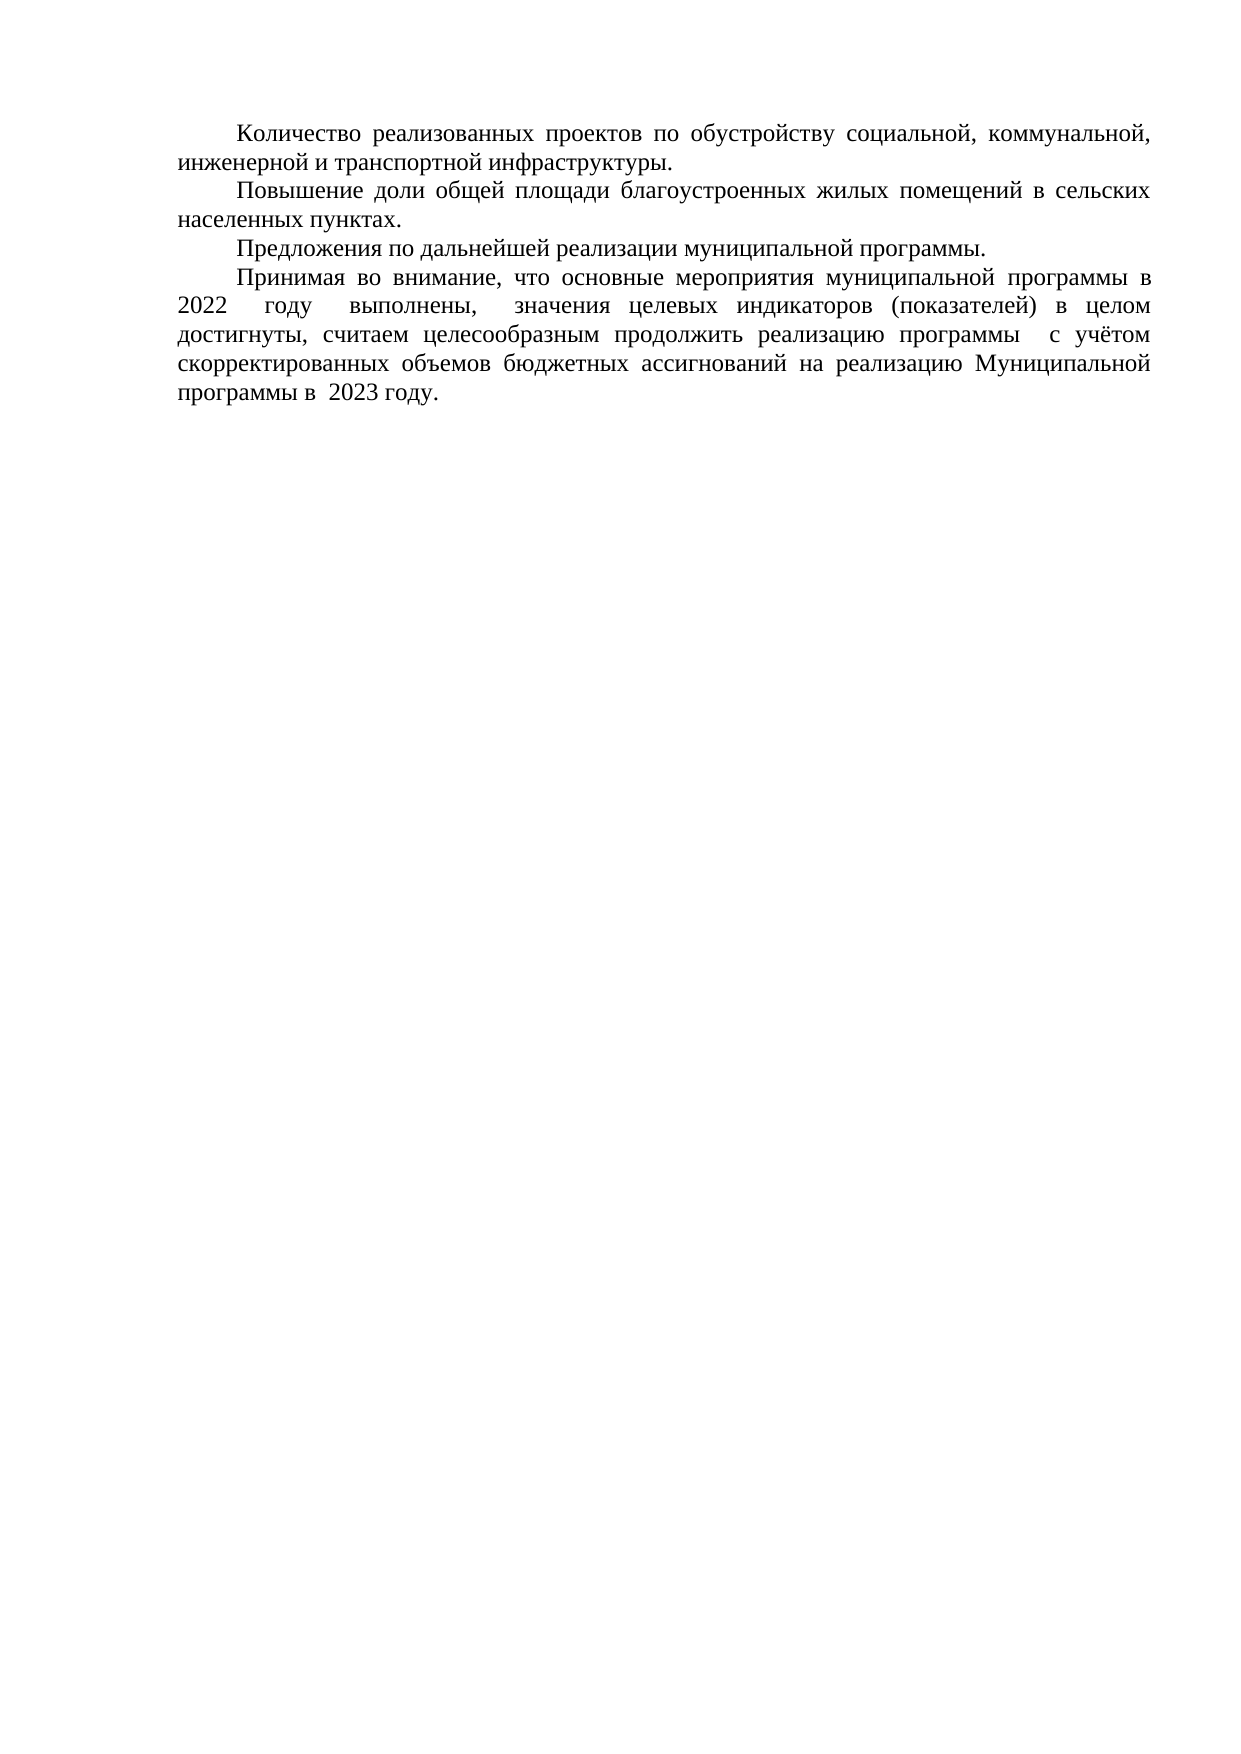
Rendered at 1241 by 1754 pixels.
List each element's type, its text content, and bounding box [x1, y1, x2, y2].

text Количество реализованных проектов по обустройству социальной, коммунальной, инженерной и транспортной инфраструктуры. [177, 118, 1152, 176]
text Повышение доли общей площади благоустроенных жилых помещений в сельских населенных пунктах. [177, 176, 1152, 233]
text Принимая во внимание, что основные мероприятия муниципальной программы в 2022 году выполнены, значения целевых индикаторов (показателей) в целом достигнуты, считаем целесообразным продолжить реализацию программы с учётом скорректированных объемов бюджетных ассигнований на реализацию Муниципальной программы в 2023 году. [177, 262, 1152, 470]
text Предложения по дальнейшей реализации муниципальной программы. [177, 233, 1152, 262]
